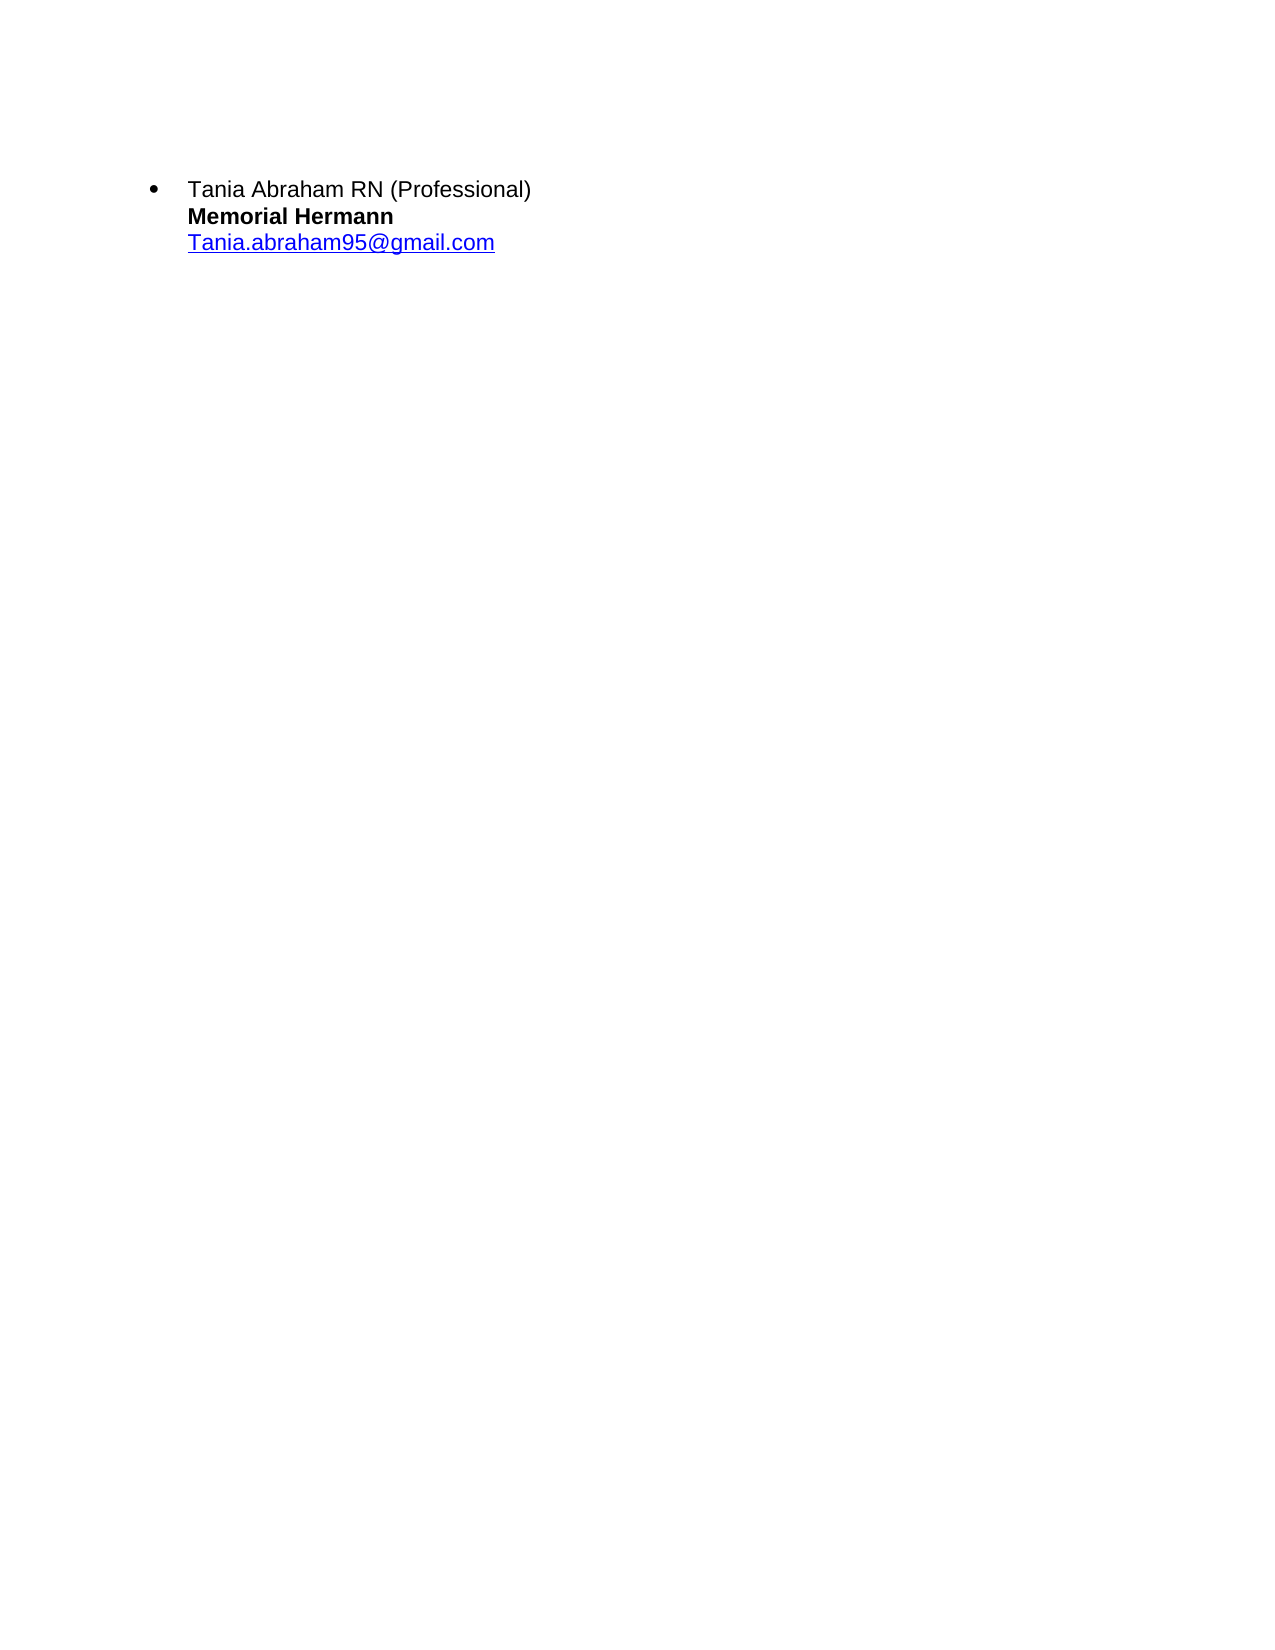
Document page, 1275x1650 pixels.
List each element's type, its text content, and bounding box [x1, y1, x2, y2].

list Memorial Hermann [187, 203, 1125, 229]
list Tania Abraham RN (Professional) [150, 176, 1125, 203]
list Tania.abraham95@gmail.com [187, 229, 1125, 255]
